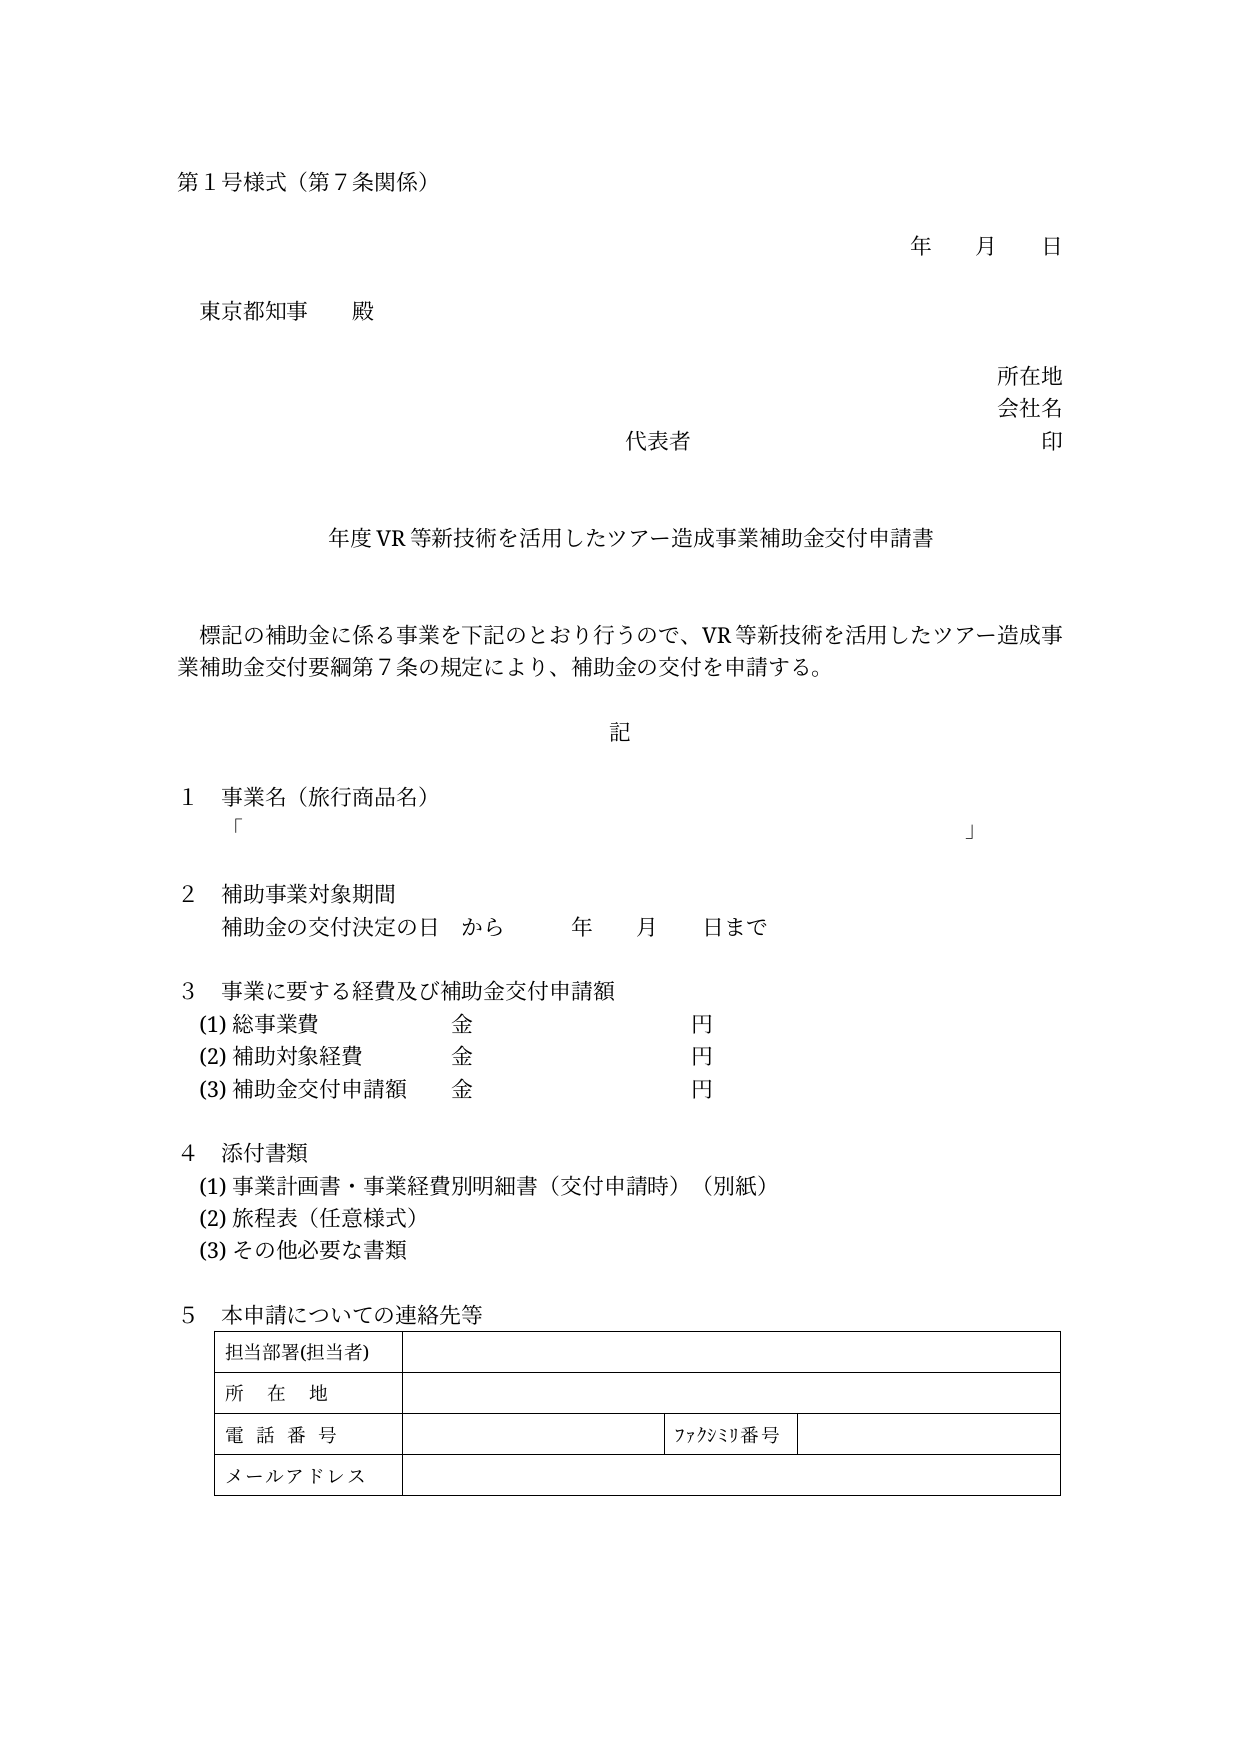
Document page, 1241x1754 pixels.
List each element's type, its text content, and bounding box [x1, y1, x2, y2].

text (1) 事業計画書・事業経費別明細書（交付申請時）（別紙） [177, 1168, 1063, 1201]
text 「 」 [177, 812, 1063, 844]
text 第１号様式（第７条関係） [177, 164, 1063, 197]
text (3) その他必要な書類 [177, 1233, 1063, 1266]
text ３ 事業に要する経費及び補助金交付申請額 [177, 974, 1063, 1007]
text ４ 添付書類 [177, 1136, 1063, 1168]
text 年度VR等新技術を活用したツアー造成事業補助金交付申請書 [177, 521, 1063, 553]
text 会社名 [177, 391, 1063, 423]
text (2) 旅程表（任意様式） [177, 1201, 1063, 1233]
table_cell [403, 1455, 1060, 1495]
table_cell [403, 1414, 664, 1454]
text 代表者 印 [177, 423, 1063, 456]
table_cell 所在地 [215, 1373, 402, 1413]
table_cell メールアドレス [215, 1455, 402, 1495]
text 東京都知事 殿 [177, 294, 1063, 326]
table_header 担当部署(担当者) [215, 1332, 402, 1372]
text １ 事業名（旅行商品名） [177, 780, 1063, 812]
text 記 [177, 715, 1063, 747]
text (3) 補助金交付申請額 金 円 [177, 1071, 1063, 1104]
text (1) 総事業費 金 円 [177, 1007, 1063, 1039]
text 年 月 日 [177, 229, 1063, 261]
text 所在地 [177, 359, 1063, 391]
table_cell ﾌｧｸｼﾐﾘ番号 [665, 1414, 797, 1454]
text 補助金の交付決定の日 から 年 月 日まで [177, 909, 1063, 942]
text ２ 補助事業対象期間 [177, 877, 1063, 909]
table_cell 電話番号 [215, 1414, 402, 1454]
text (2) 補助対象経費 金 円 [177, 1039, 1063, 1071]
table_cell [403, 1373, 1060, 1413]
table_header [403, 1332, 1060, 1372]
table_cell [798, 1414, 1060, 1454]
text ５ 本申請についての連絡先等 [177, 1298, 1063, 1331]
text 標記の補助金に係る事業を下記のとおり行うので、VR等新技術を活用したツアー造成事業補助金交付要綱第７条の規定により、補助金の交付を申請する。 [177, 618, 1063, 683]
